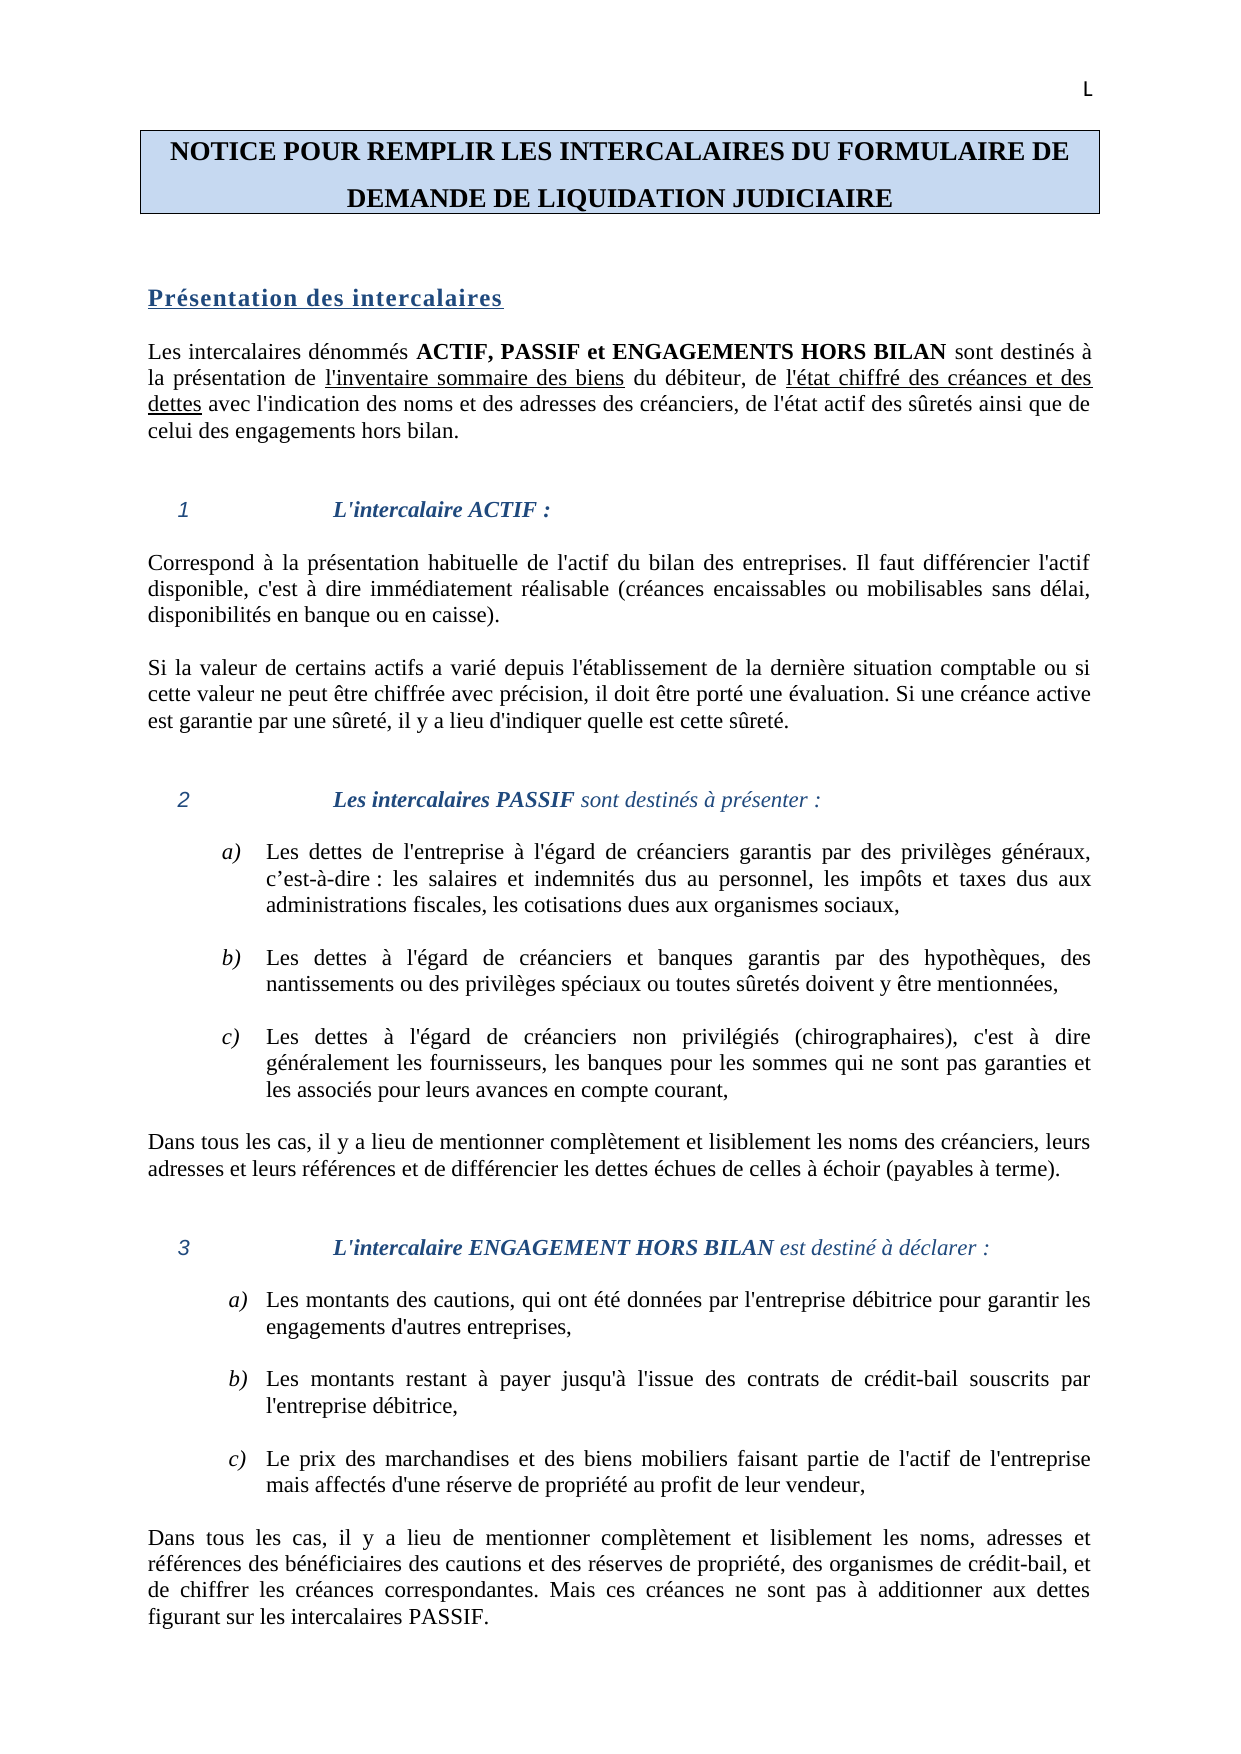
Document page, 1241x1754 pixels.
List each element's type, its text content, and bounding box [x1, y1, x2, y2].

text Correspond à la présentation habituelle de l'actif du bilan des entreprises. Il faut différencier l'actif disponible, c'est à dire immédiatement réalisable (créances encaissables ou mobilisables sans délai, disponibilités en banque ou en caisse). [148, 548, 1092, 628]
list Les montants des cautions, qui ont été données par l'entreprise débitrice pour garantir les engagements d'autres entreprises, [228, 1286, 1092, 1339]
text Présentation des intercalaires [148, 283, 1092, 311]
list Les intercalaires dénommés ACTIF, PASSIF et ENGAGEMENTS HORS BILAN sont destinés à la présentation de l'inventaire sommaire des biens du débiteur, de l'état chiffré des créances et des dettes avec l'indication des noms et des adresses des créanciers, de l'état actif des sûretés ainsi que de celui des engagements hors bilan. [148, 338, 1092, 443]
text Si la valeur de certains actifs a varié depuis l'établissement de la dernière situation comptable ou si cette valeur ne peut être chiffrée avec précision, il doit être porté une évaluation. Si une créance active est garantie par une sûreté, il y a lieu d'indiquer quelle est cette sûreté. [148, 654, 1092, 733]
list Les dettes de l'entreprise à l'égard de créanciers garantis par des privilèges généraux, c’est-à-dire : les salaires et indemnités dus au personnel, les impôts et taxes dus aux administrations fiscales, les cotisations dues aux organismes sociaux, [222, 838, 1092, 917]
list Les dettes à l'égard de créanciers non privilégiés (chirographaires), c'est à dire généralement les fournisseurs, les banques pour les sommes qui ne sont pas garanties et les associés pour leurs avances en compte courant, [222, 1023, 1092, 1102]
list Le prix des marchandises et des biens mobiliers faisant partie de l'actif de l'entreprise mais affectés d'une réserve de propriété au profit de leur vendeur, [228, 1444, 1092, 1497]
text Dans tous les cas, il y a lieu de mentionner complètement et lisiblement les noms, adresses et références des bénéficiaires des cautions et des réserves de propriété, des organismes de crédit-bail, et de chiffrer les créances correspondantes. Mais ces créances ne sont pas à additionner aux dettes figurant sur les intercalaires PASSIF. [148, 1524, 1092, 1629]
text NOTICE POUR REMPLIR LES INTERCALAIRES DU FORMULAIRE DE [141, 131, 1099, 166]
list Les intercalaires PASSIF sont destinés à présenter : [177, 786, 1092, 812]
list L'intercalaire ENGAGEMENT HORS BILAN est destiné à déclarer : [177, 1234, 1092, 1260]
list Les montants restant à payer jusqu'à l'issue des contrats de crédit-bail souscrits par l'entreprise débitrice, [228, 1366, 1092, 1418]
text Dans tous les cas, il y a lieu de mentionner complètement et lisiblement les noms des créanciers, leurs adresses et leurs références et de différencier les dettes échues de celles à échoir (payables à terme). [148, 1128, 1092, 1181]
list Les dettes à l'égard de créanciers et banques garantis par des hypothèques, des nantissements ou des privilèges spéciaux ou toutes sûretés doivent y être mentionnées, [222, 944, 1092, 997]
list L'intercalaire ACTIF : [177, 496, 1092, 522]
text DEMANDE DE LIQUIDATION JUDICIAIRE [141, 177, 1099, 213]
